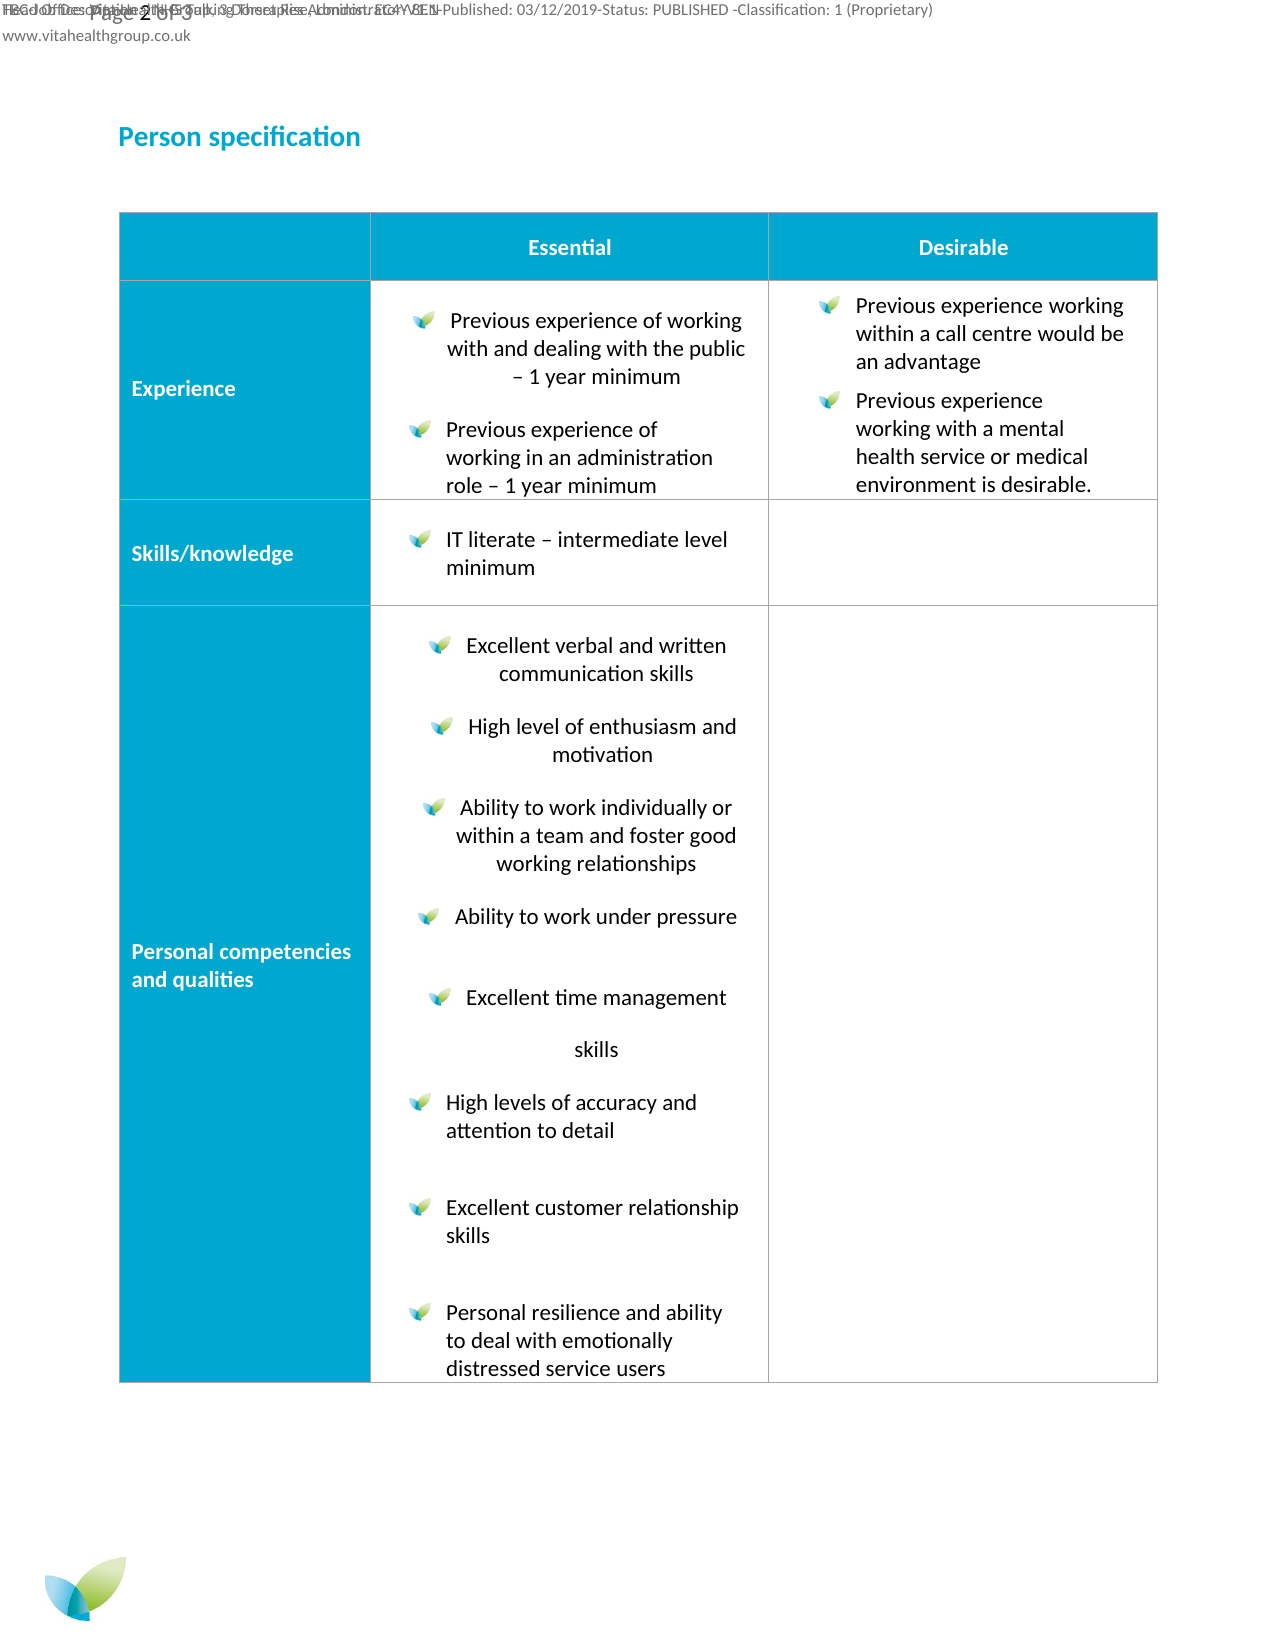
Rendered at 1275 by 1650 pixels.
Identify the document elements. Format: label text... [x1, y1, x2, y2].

picture [413, 311, 435, 329]
picture [423, 798, 445, 816]
table_cell Personal competencies and qualities [120, 606, 370, 1382]
table_header Desirable [769, 213, 1157, 280]
picture [418, 908, 439, 925]
picture [429, 636, 451, 654]
picture [45, 1557, 126, 1621]
picture [429, 988, 451, 1006]
picture [409, 530, 431, 548]
picture [409, 1303, 431, 1321]
picture [409, 1093, 431, 1111]
picture [819, 296, 840, 314]
table_header Essential [371, 213, 768, 280]
table_cell Previous experience working within a call centre would be an advantage Previous experience working with a mental health service or medical environment is desirable. [769, 281, 1157, 499]
picture [819, 391, 840, 409]
subtitle Person specification [118, 118, 1252, 153]
table_header [120, 213, 370, 280]
table_cell IT literate – intermediate level minimum [371, 500, 768, 605]
table_cell Experience [120, 281, 370, 499]
picture [409, 1198, 431, 1216]
picture [409, 420, 431, 438]
table_cell Excellent verbal and written communication skills High level of enthusiasm and motivation Ability to work individually or within a team and foster good working relationships Ability to work under pressure Excellent time management skills High levels of accuracy and attention to detail Excellent customer relationship skills Personal resilience and ability to deal with emotionally distressed service users [371, 606, 768, 1382]
table_cell [769, 500, 1157, 605]
picture [431, 717, 453, 735]
table_cell Previous experience of working with and dealing with the public – 1 year minimum Previous experience of working in an administration role – 1 year minimum [371, 281, 768, 499]
table_cell [769, 606, 1157, 1382]
table_cell Skills/knowledge [120, 500, 370, 605]
